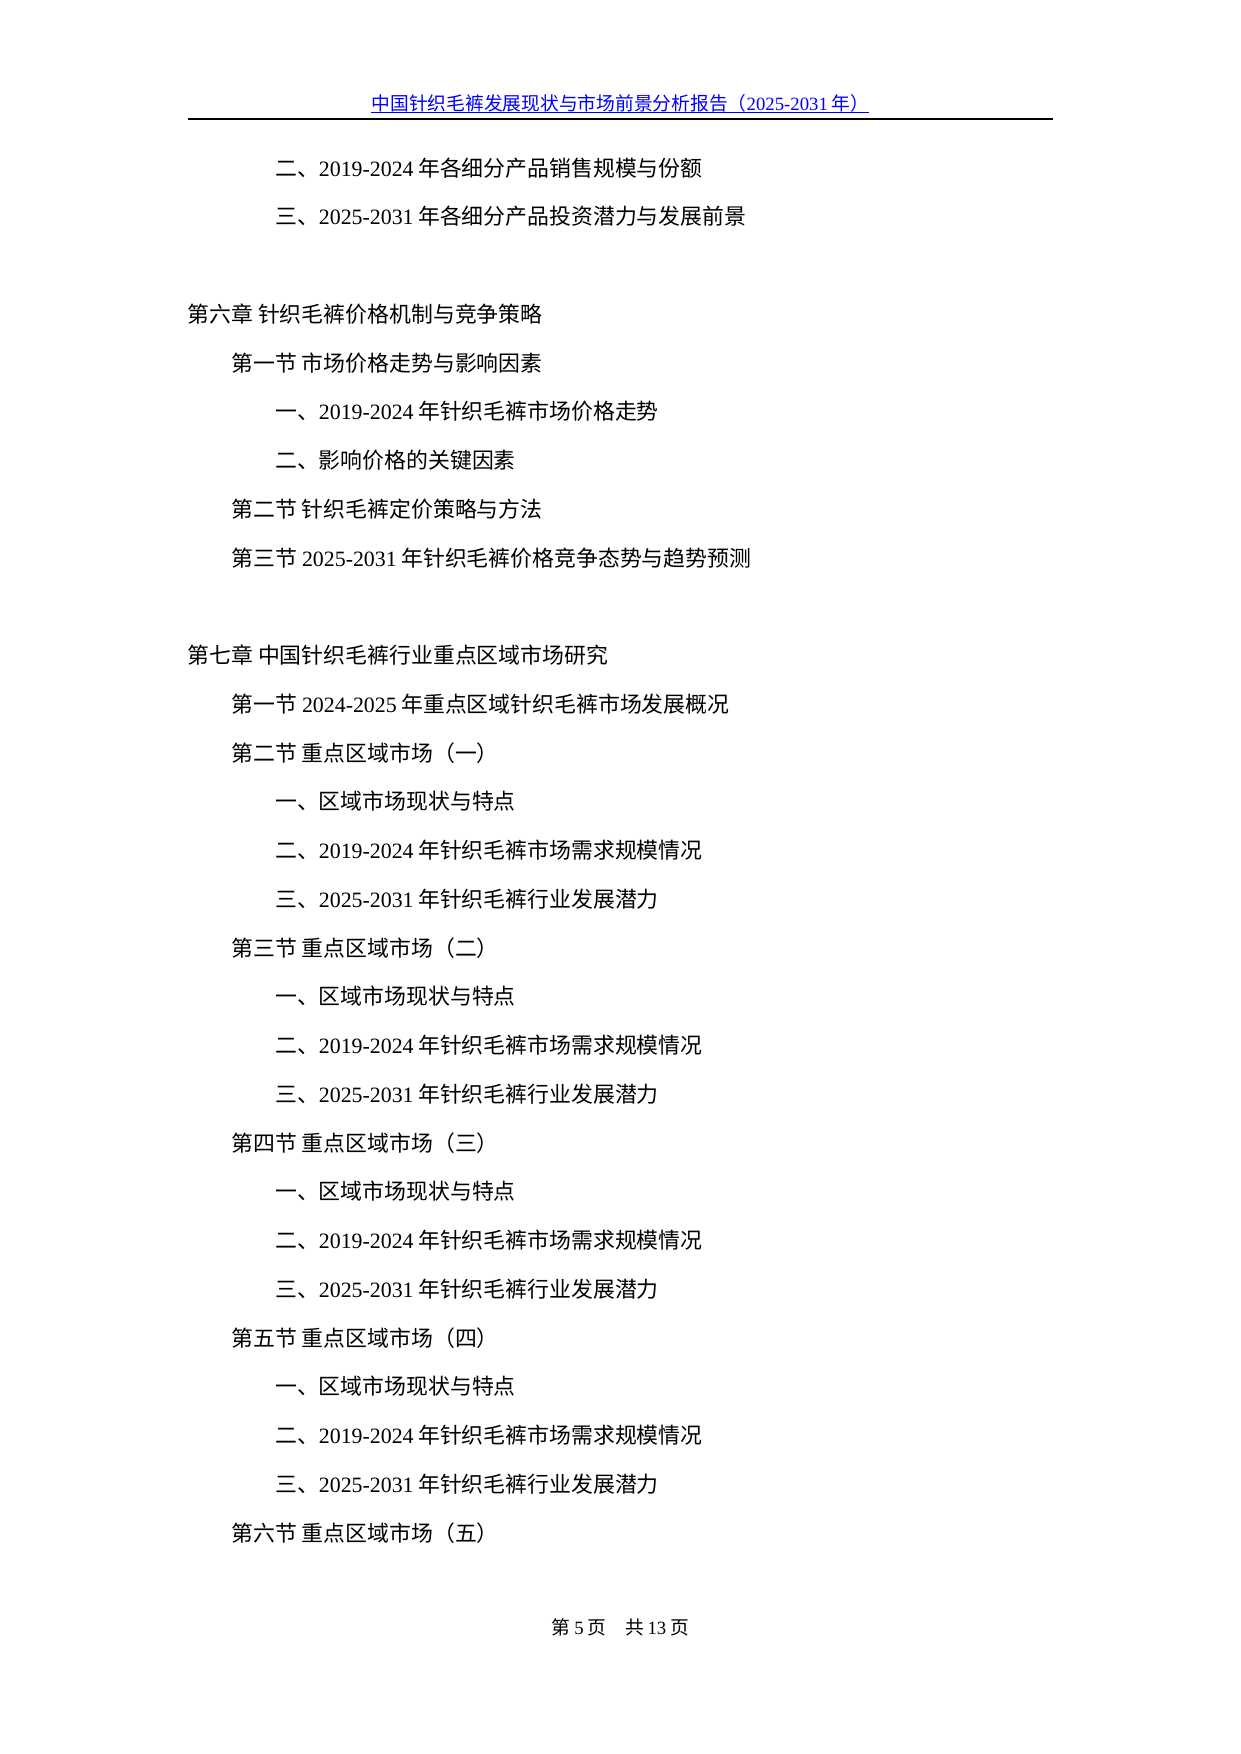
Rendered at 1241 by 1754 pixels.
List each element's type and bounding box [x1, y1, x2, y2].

text [187, 150, 1053, 1548]
